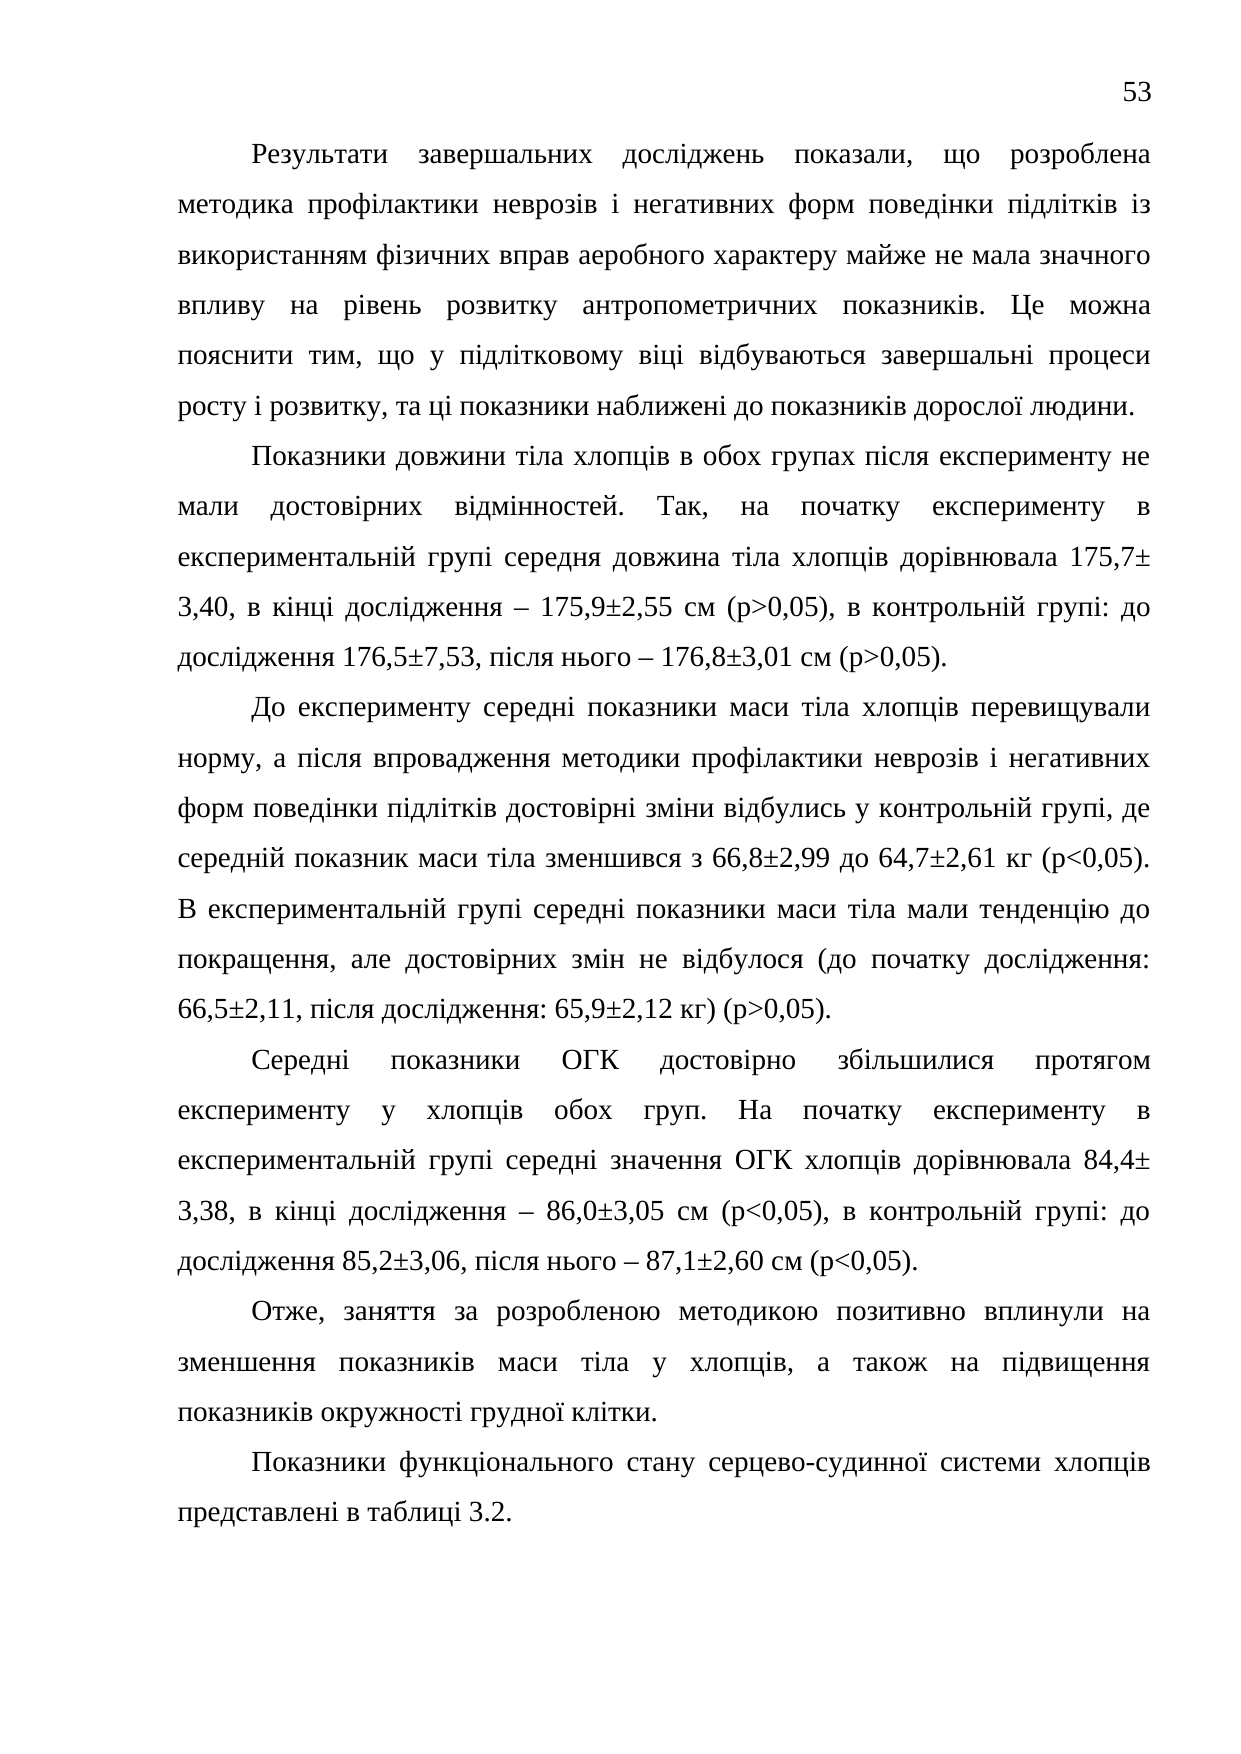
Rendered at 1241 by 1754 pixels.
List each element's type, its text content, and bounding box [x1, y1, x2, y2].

text Результати завершальних досліджень показали, що розроблена методика профілактики неврозів і негативних форм поведінки підлітків із використанням фізичних вправ аеробного характеру майже не мала значного впливу на рівень розвитку антропометричних показників. Це можна пояснити тим, що у підлітковому віці відбуваються завершальні процеси росту і розвитку, та ці показники наближені до показників дорослої людини. [177, 136, 1152, 421]
text Показники функціонального стану серцево-судинної системи хлопців представлені в таблиці 3.2. [177, 1444, 1152, 1528]
text До експерименту середні показники маси тіла хлопців перевищували норму, а після впровадження методики профілактики неврозів і негативних форм поведінки підлітків достовірні зміни відбулись у контрольній групі, де середній показник маси тіла зменшився з 66,8±2,99 до 64,7±2,61 кг (р<0,05). В експериментальній групі середні показники маси тіла мали тенденцію до покращення, але достовірних змін не відбулося (до початку дослідження: 66,5±2,11, після дослідження: 65,9±2,12 кг) (р>0,05). [177, 689, 1152, 1025]
text Середні показники ОГК достовірно збільшилися протягом експерименту у хлопців обох груп. На початку експерименту в експериментальній групі середні значення ОГК хлопців дорівнювала 84,4± 3,38, в кінці дослідження – 86,0±3,05 см (р<0,05), в контрольній групі: до дослідження 85,2±3,06, після нього – 87,1±2,60 см (р<0,05). [177, 1042, 1152, 1277]
text Показники довжини тіла хлопців в обох групах після експерименту не мали достовірних відмінностей. Так, на початку експерименту в експериментальній групі середня довжина тіла хлопців дорівнювала 175,7± 3,40, в кінці дослідження – 175,9±2,55 см (р>0,05), в контрольній групі: до дослідження 176,5±7,53, після нього – 176,8±3,01 см (р>0,05). [177, 438, 1152, 673]
text Отже, заняття за розробленою методикою позитивно вплинули на зменшення показників маси тіла у хлопців, а також на підвищення показників окружності грудної клітки. [177, 1293, 1152, 1427]
